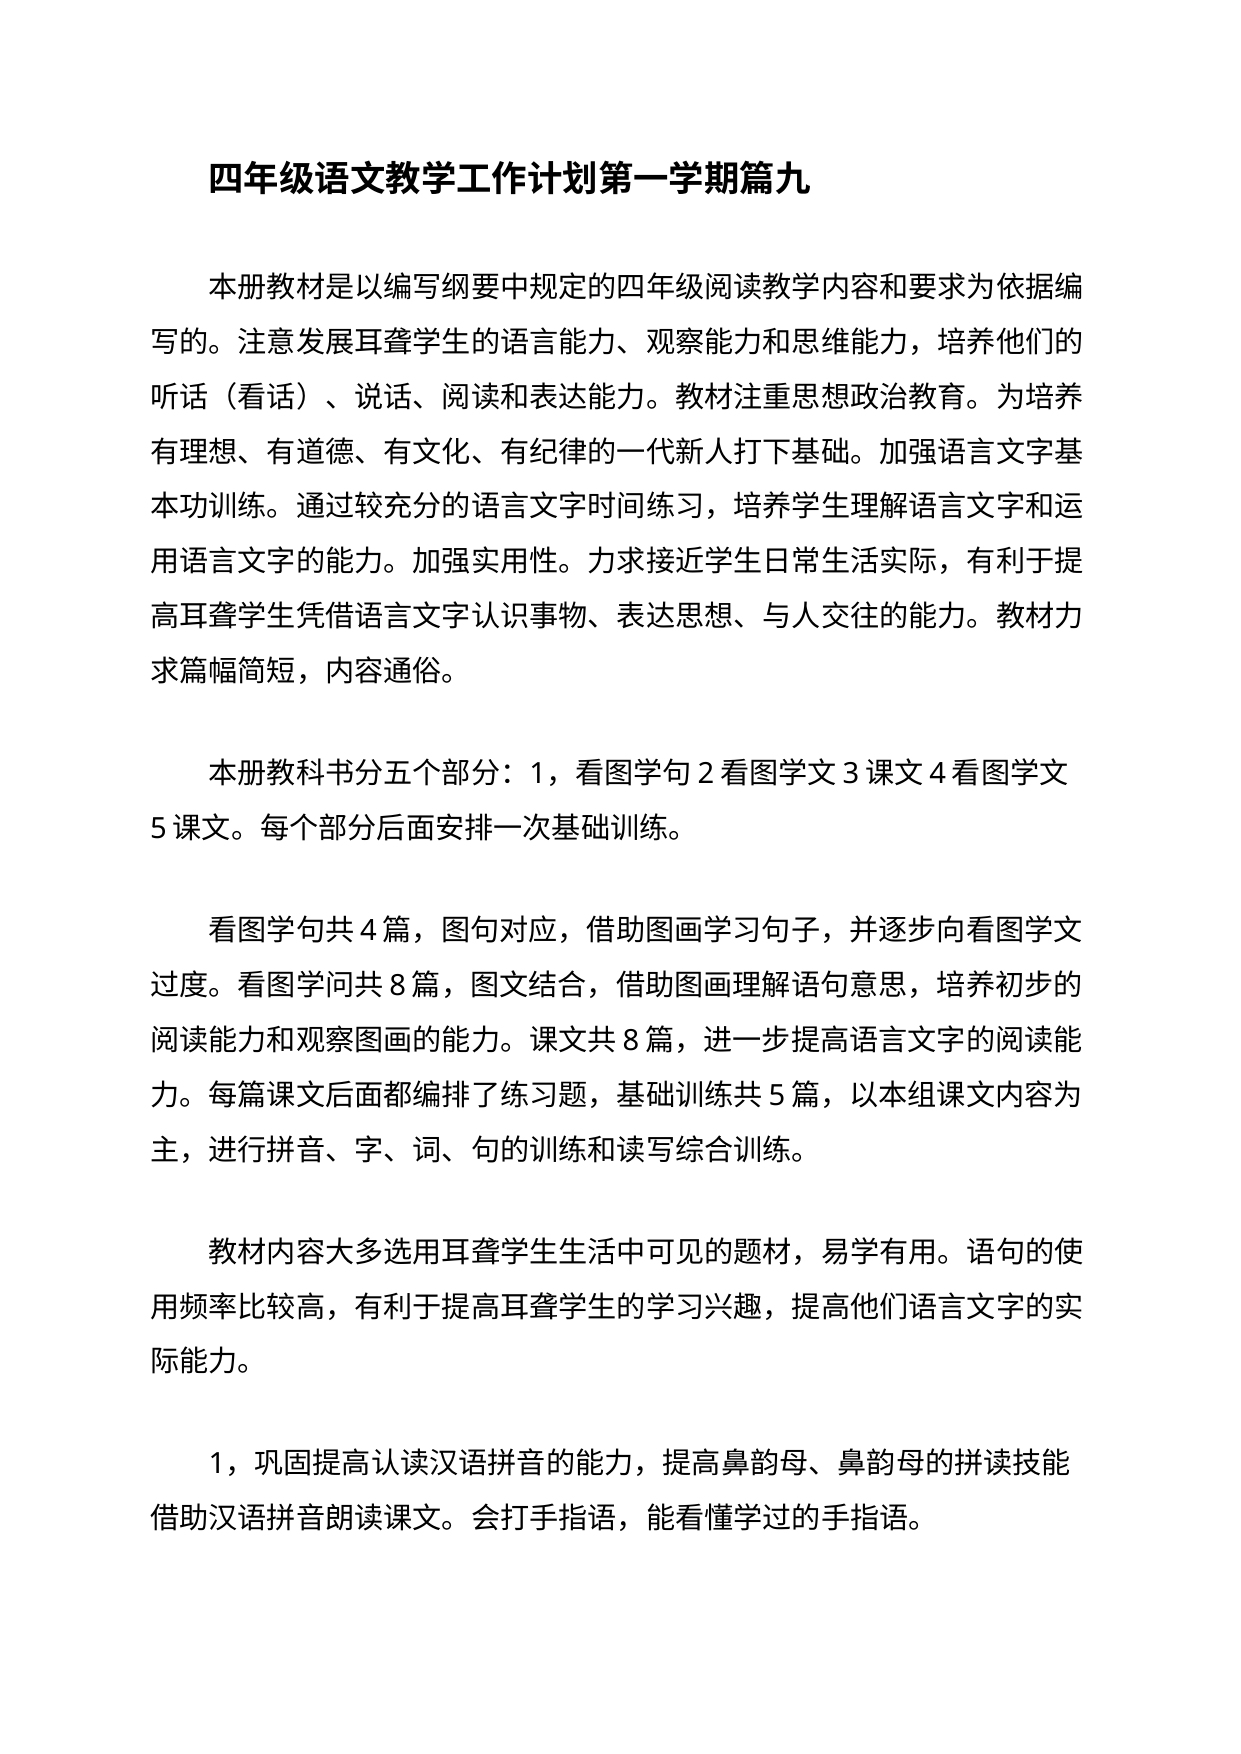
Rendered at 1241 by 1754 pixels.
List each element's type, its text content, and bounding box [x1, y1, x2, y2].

text 四年级语文教学工作计划第一学期篇九 [150, 150, 1090, 201]
text 1，巩固提高认读汉语拼音的能力，提高鼻韵母、鼻韵母的拼读技能借助汉语拼音朗读课文。会打手指语，能看懂学过的手指语。 [150, 1440, 1090, 1537]
text 教材内容大多选用耳聋学生生活中可见的题材，易学有用。语句的使用频率比较高，有利于提高耳聋学生的学习兴趣，提高他们语言文字的实际能力。 [150, 1228, 1090, 1380]
text 本册教材是以编写纲要中规定的四年级阅读教学内容和要求为依据编写的。注意发展耳聋学生的语言能力、观察能力和思维能力，培养他们的听话（看话）、说话、阅读和表达能力。教材注重思想政治教育。为培养有理想、有道德、有文化、有纪律的一代新人打下基础。加强语言文字基本功训练。通过较充分的语言文字时间练习，培养学生理解语言文字和运用语言文字的能力。加强实用性。力求接近学生日常生活实际，有利于提高耳聋学生凭借语言文字认识事物、表达思想、与人交往的能力。教材力求篇幅简短，内容通俗。 [150, 263, 1090, 690]
text 本册教科书分五个部分：1，看图学句2看图学文3课文4看图学文5课文。每个部分后面安排一次基础训练。 [150, 749, 1090, 847]
text 看图学句共4篇，图句对应，借助图画学习句子，并逐步向看图学文过度。看图学问共8篇，图文结合，借助图画理解语句意思，培养初步的阅读能力和观察图画的能力。课文共8篇，进一步提高语言文字的阅读能力。每篇课文后面都编排了练习题，基础训练共5篇，以本组课文内容为主，进行拼音、字、词、句的训练和读写综合训练。 [150, 906, 1090, 1169]
